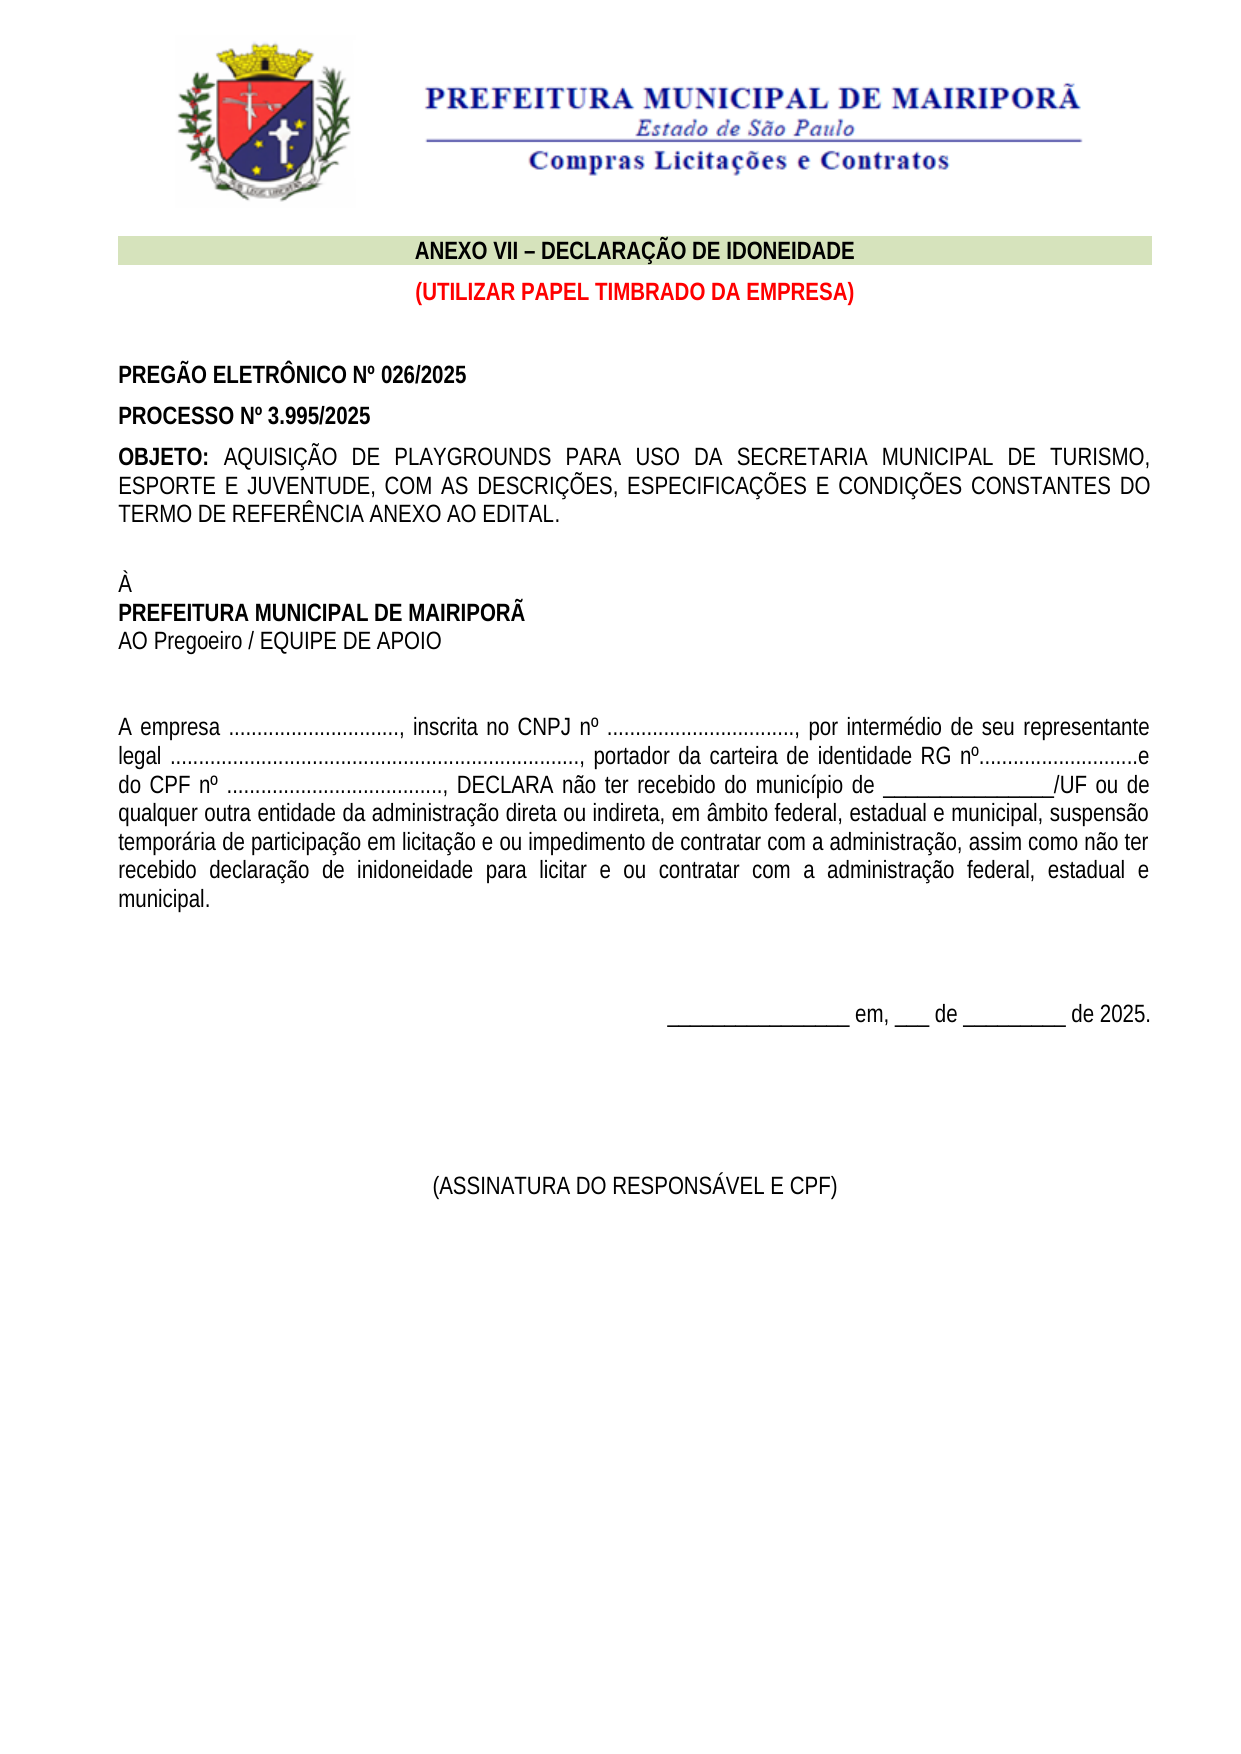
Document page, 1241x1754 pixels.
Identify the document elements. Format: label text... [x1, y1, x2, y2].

text OBJETO: AQUISIÇÃO DE PLAYGROUNDS PARA USO DA SECRETARIA MUNICIPAL DE TURISMO, ESPORTE E JUVENTUDE, COM AS DESCRIÇÕES, ESPECIFICAÇÕES E CONDIÇÕES CONSTANTES DO TERMO DE REFERÊNCIA ANEXO AO EDITAL. [118, 442, 1152, 528]
text PROCESSO Nº 3.995/2025 [118, 401, 1152, 429]
text (ASSINATURA DO RESPONSÁVEL E CPF) [118, 1171, 1152, 1199]
text ANEXO VII – DECLARAÇÃO DE IDONEIDADE [118, 236, 1152, 265]
picture [174, 35, 1096, 211]
text À [118, 569, 1152, 598]
text A empresa .............................., inscrita no CNPJ nº ................................., por intermédio de seu representante legal ........................................................................, portador da carteira de identidade RG nº............................e do CPF nº ......................................, DECLARA não ter recebido do município de _______________/UF ou de qualquer outra entidade da administração direta ou indireta, em âmbito federal, estadual e municipal, suspensão temporária de participação em licitação e ou impedimento de contratar com a administração, assim como não ter recebido declaração de inidoneidade para licitar e ou contratar com a administração federal, estadual e municipal. [118, 712, 1152, 913]
text ________________ em, ___ de _________ de 2025. [118, 999, 1152, 1027]
text PREGÃO ELETRÔNICO Nº 026/2025 [118, 360, 1152, 388]
text AO Pregoeiro / EQUIPE DE APOIO [118, 626, 1152, 655]
text PREFEITURA MUNICIPAL DE MAIRIPORÃ [118, 598, 1152, 626]
text (UTILIZAR PAPEL TIMBRADO DA EMPRESA) [118, 277, 1152, 306]
